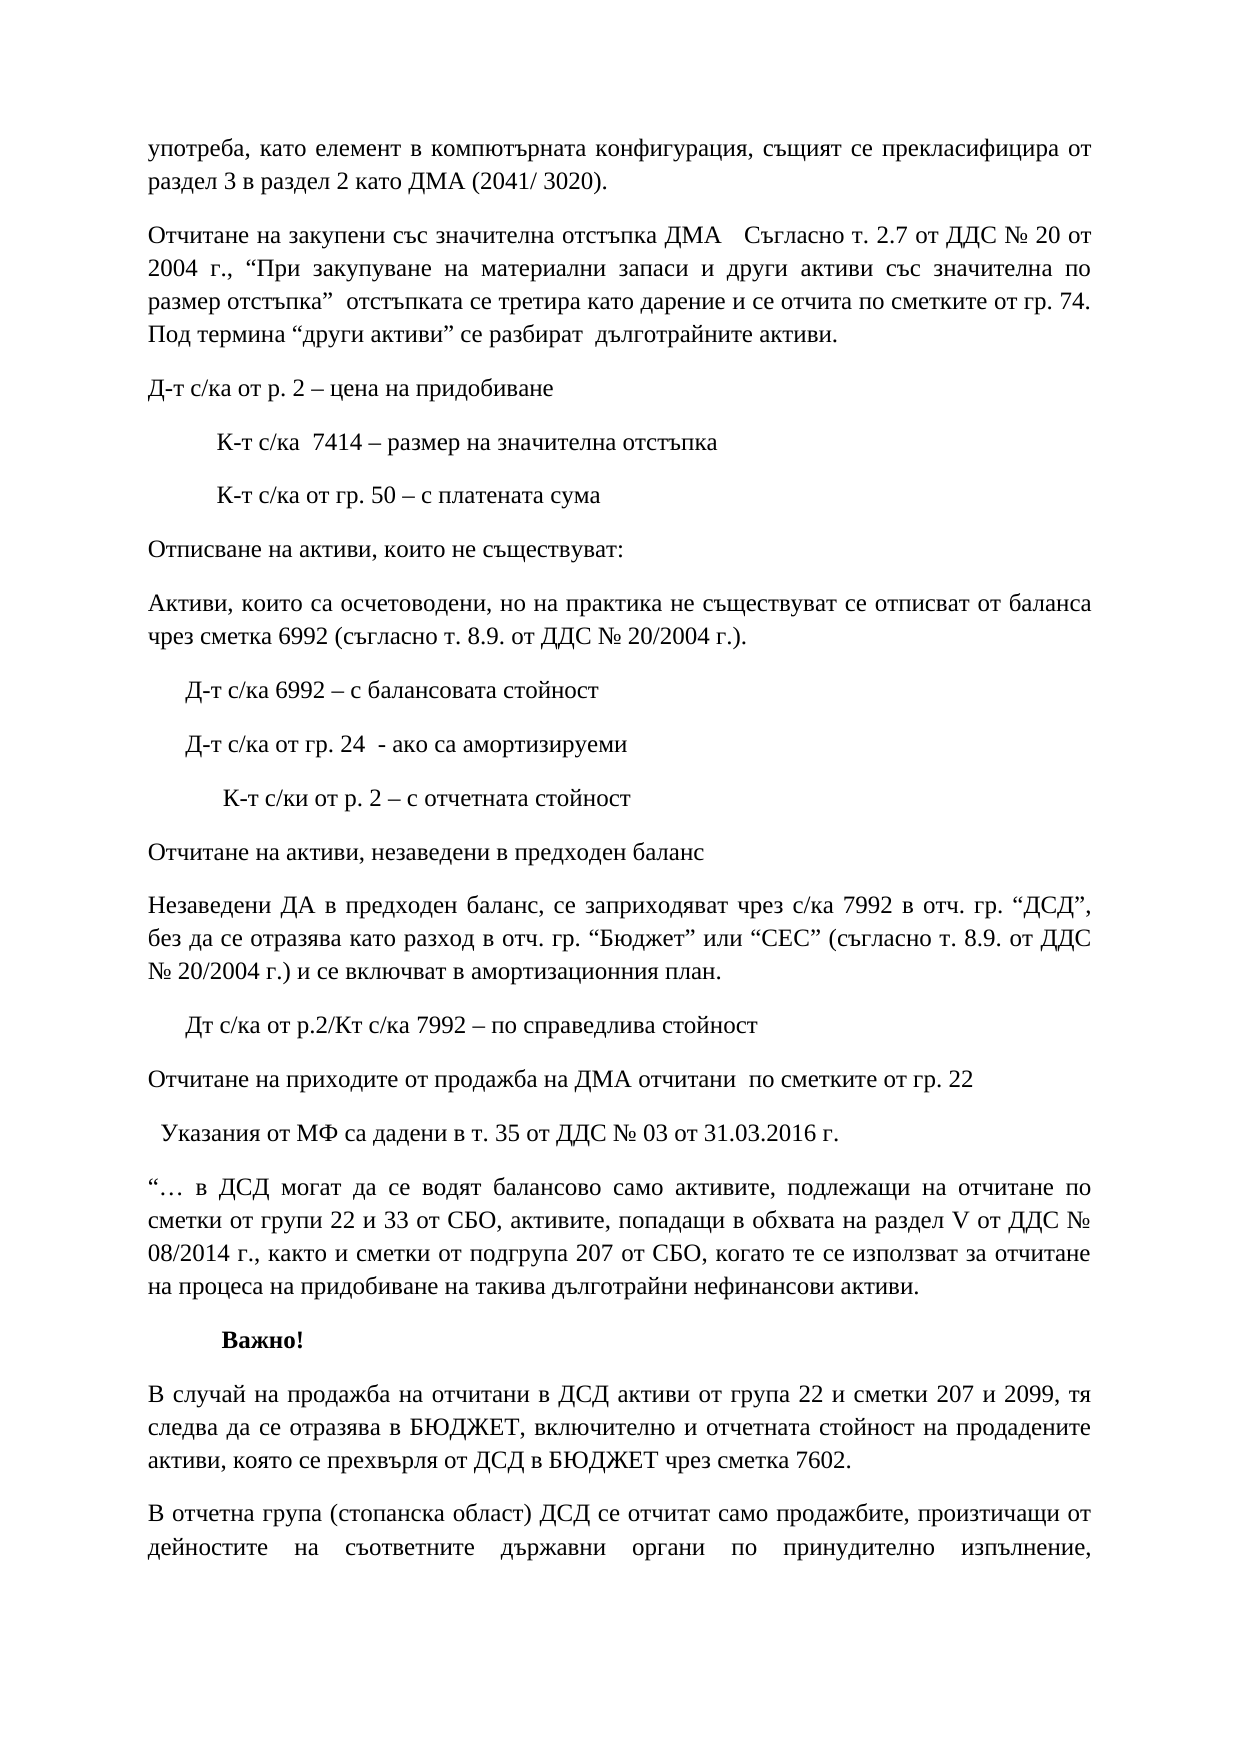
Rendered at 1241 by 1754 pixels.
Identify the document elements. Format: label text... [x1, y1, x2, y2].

text Д-т с/ка от р. 2 – цена на придобиване [148, 373, 1093, 401]
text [148, 133, 1093, 195]
text Д-т с/ка от гр. 24 - ако са амортизируеми [148, 729, 1093, 758]
text Указания от МФ са дадени в т. 35 от ДДС № 03 от 31.03.2016 г. [148, 1118, 1093, 1147]
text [148, 1498, 1093, 1560]
text Важно! [148, 1325, 1093, 1353]
text Незаведени ДА в предходен баланс, се заприходяват чрез с/ка 7992 в отч. гр. “ДСД”, без да се отразява като разход в отч. гр. “Бюджет” или “СЕС” (съгласно т. 8.9. от ДДС № 20/2004 г.) и се включват в амортизационния план. [148, 890, 1093, 985]
text Д-т с/ка 6992 – с балансовата стойност [148, 675, 1093, 704]
text К-т с/ка от гр. 50 – с платената сума [148, 480, 1093, 509]
text Отчитане на приходите от продажба на ДМА отчитани по сметките от гр. 22 [148, 1064, 1093, 1093]
text К-т с/ка 7414 – размер на значителна отстъпка [148, 427, 1093, 455]
text Активи, които са осчетоводени, но на практика не съществуват се отписват от баланса чрез сметка 6992 (съгласно т. 8.9. от ДДС № 20/2004 г.). [148, 588, 1093, 650]
text Отчитане на активи, незаведени в предходен баланс [148, 837, 1093, 865]
text Отписване на активи, които не съществуват: [148, 534, 1093, 563]
text Дт с/ка от р.2/Кт с/ка 7992 – по справедлива стойност [148, 1010, 1093, 1039]
text В случай на продажба на отчитани в ДСД активи от група 22 и сметки 207 и 2099, тя следва да се отразява в БЮДЖЕТ, включително и отчетната стойност на продадените активи, която се прехвърля от ДСД в БЮДЖЕТ чрез сметка 7602. [148, 1379, 1093, 1473]
text Отчитане на закупени със значителна отстъпка ДМА Съгласно т. 2.7 от ДДС № 20 от 2004 г., “При закупуване на материални запаси и други активи със значителна по размер отстъпка” отстъпката се третира като дарение и се отчита по сметките от гр. 74. Под термина “други активи” се разбират дълготрайните активи. [148, 220, 1093, 348]
text К-т с/ки от р. 2 – с отчетната стойност [148, 783, 1093, 811]
text “… в ДСД могат да се водят балансово само активите, подлежащи на отчитане по сметки от групи 22 и 33 от СБО, активите, попадащи в обхвата на раздел V от ДДС № 08/2014 г., както и сметки от подгрупа 207 от СБО, когато те се използват за отчитане на процеса на придобиване на такива дълготрайни нефинансови активи. [148, 1172, 1093, 1300]
